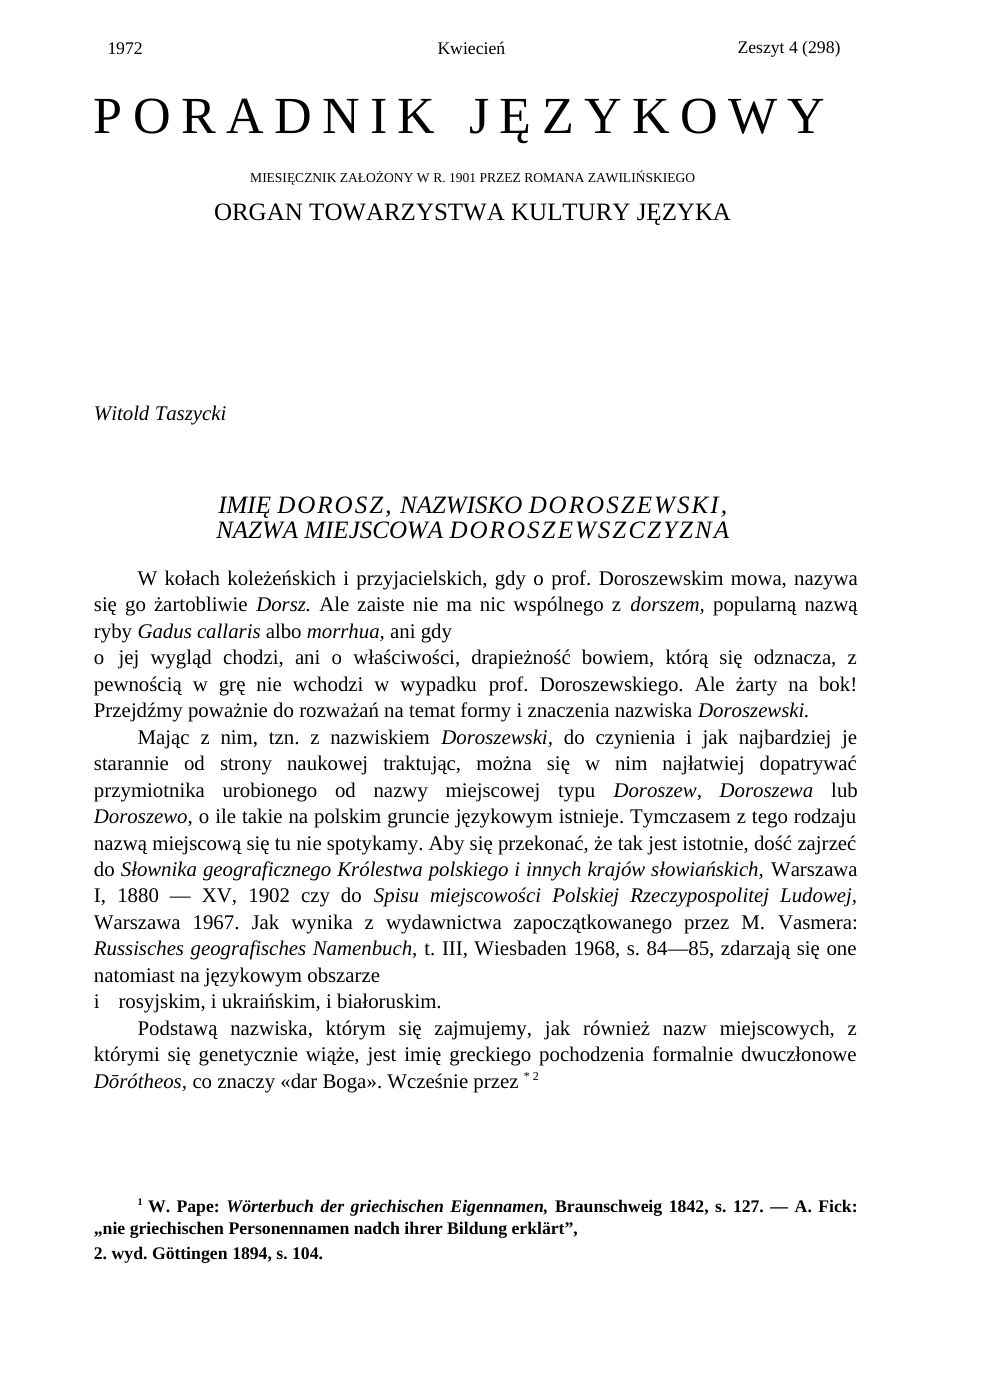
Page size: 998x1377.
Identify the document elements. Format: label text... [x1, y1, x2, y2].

text Mając z nim, tzn. z nazwiskiem Doroszewski, do czynienia i jak najbardziej je starannie od strony naukowej traktując, można się w nim najłatwiej dopatrywać przymiotnika urobionego od nazwy miejscowej typu Doroszew, Doroszewa lub Doroszewo, o ile takie na polskim gruncie językowym istnieje. Tymczasem z tego rodzaju nazwą miejscową się tu nie spotykamy. Aby się przekonać, że tak jest istotnie, dość zajrzeć do Słownika geograficznego Królestwa polskiego i innych krajów słowiańskich, Warszawa I, 1880 — XV, 1902 czy do Spisu miejscowości Polskiej Rzeczypospolitej Ludowej, Warszawa 1967. Jak wynika z wydawnictwa zapoczątkowanego przez M. Vasmera: Russisches geografisches Namenbuch, t. III, Wiesbaden 1968, s. 84—85, zdarzają się one natomiast na językowym obszarze [94, 723, 858, 988]
text 2. wyd. Göttingen 1894, s. 104. [94, 1242, 858, 1264]
text 1972 [107, 40, 143, 58]
text i rosyjskim, i ukraińskim, i białoruskim. [94, 988, 858, 1014]
text MIESIĘCZNIK ZAŁOŻONY W R. 1901 PRZEZ ROMANA ZAWILIŃSKIEGO [94, 172, 851, 185]
text Zeszyt 4 (298) [737, 39, 841, 57]
text ORGAN TOWARZYSTWA KULTURY JĘZYKA [94, 201, 851, 226]
text PORADNIK JĘZYKOWY [94, 91, 858, 143]
text o jej wygląd chodzi, ani o właściwości, drapieżność bowiem, którą się odznacza, z pewnością w grę nie wchodzi w wypadku prof. Doroszewskiego. Ale żarty na bok! Przejdźmy poważnie do rozważań na temat formy i znaczenia nazwiska Doroszewski. [94, 644, 858, 723]
list W. Pape: Wörterbuch der griechischen Eigennamen, Braunschweig 1842, s. 127. — A. Fick: „nie griechischen Personennamen nadch ihrer Bildung erklärt”, [94, 1194, 858, 1238]
text Witold Taszycki [94, 403, 226, 424]
text IMIĘ DOROSZ, NAZWISKO DOROSZEWSKI, [94, 493, 851, 518]
text W kołach koleżeńskich i przyjacielskich, gdy o prof. Doroszewskim mowa, nazywa się go żartobliwie Dorsz. Ale zaiste nie ma nic wspólnego z dorszem, popularną nazwą ryby Gadus callaris albo morrhua, ani gdy [94, 564, 858, 644]
text Podstawą nazwiska, którym się zajmujemy, jak również nazw miejscowych, z którymi się genetycznie wiąże, jest imię greckiego pochodzenia formalnie dwuczłonowe Dōrótheos, co znaczy «dar Boga». Wcześnie przez * 2 [94, 1014, 858, 1093]
text NAZWA MIEJSCOWA DOROSZEWSZCZYZNA [94, 518, 851, 543]
text Kwiecień [437, 40, 505, 58]
